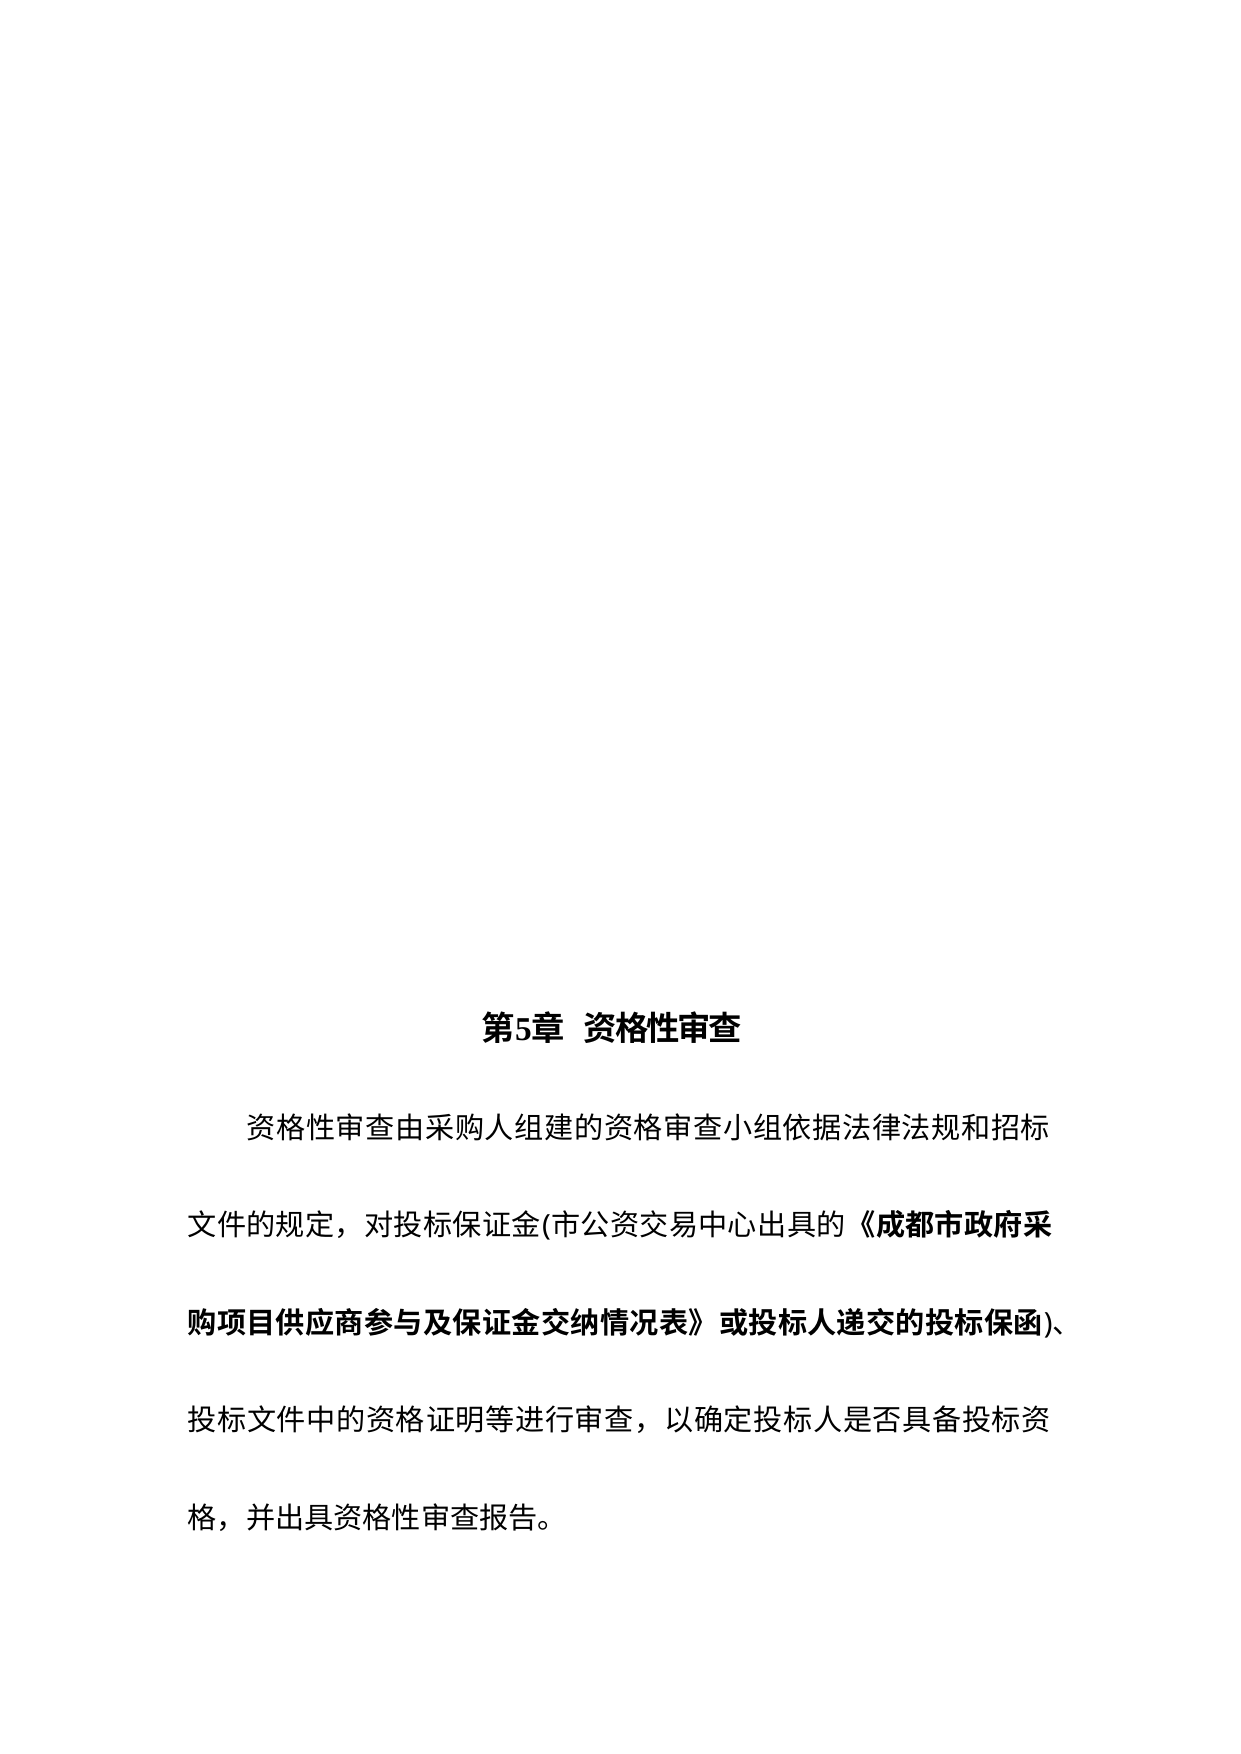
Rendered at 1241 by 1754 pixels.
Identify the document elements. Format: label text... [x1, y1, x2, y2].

text 资格性审查由采购人组建的资格审查小组依据法律法规和招标文件的规定，对投标保证金(市公资交易中心出具的《成都市政府采购项目供应商参与及保证金交纳情况表》或投标人递交的投标保函)、投标文件中的资格证明等进行审查，以确定投标人是否具备投标资格，并出具资格性审查报告。 [187, 1093, 1053, 1548]
list 资格性审查 [173, 994, 1053, 1059]
